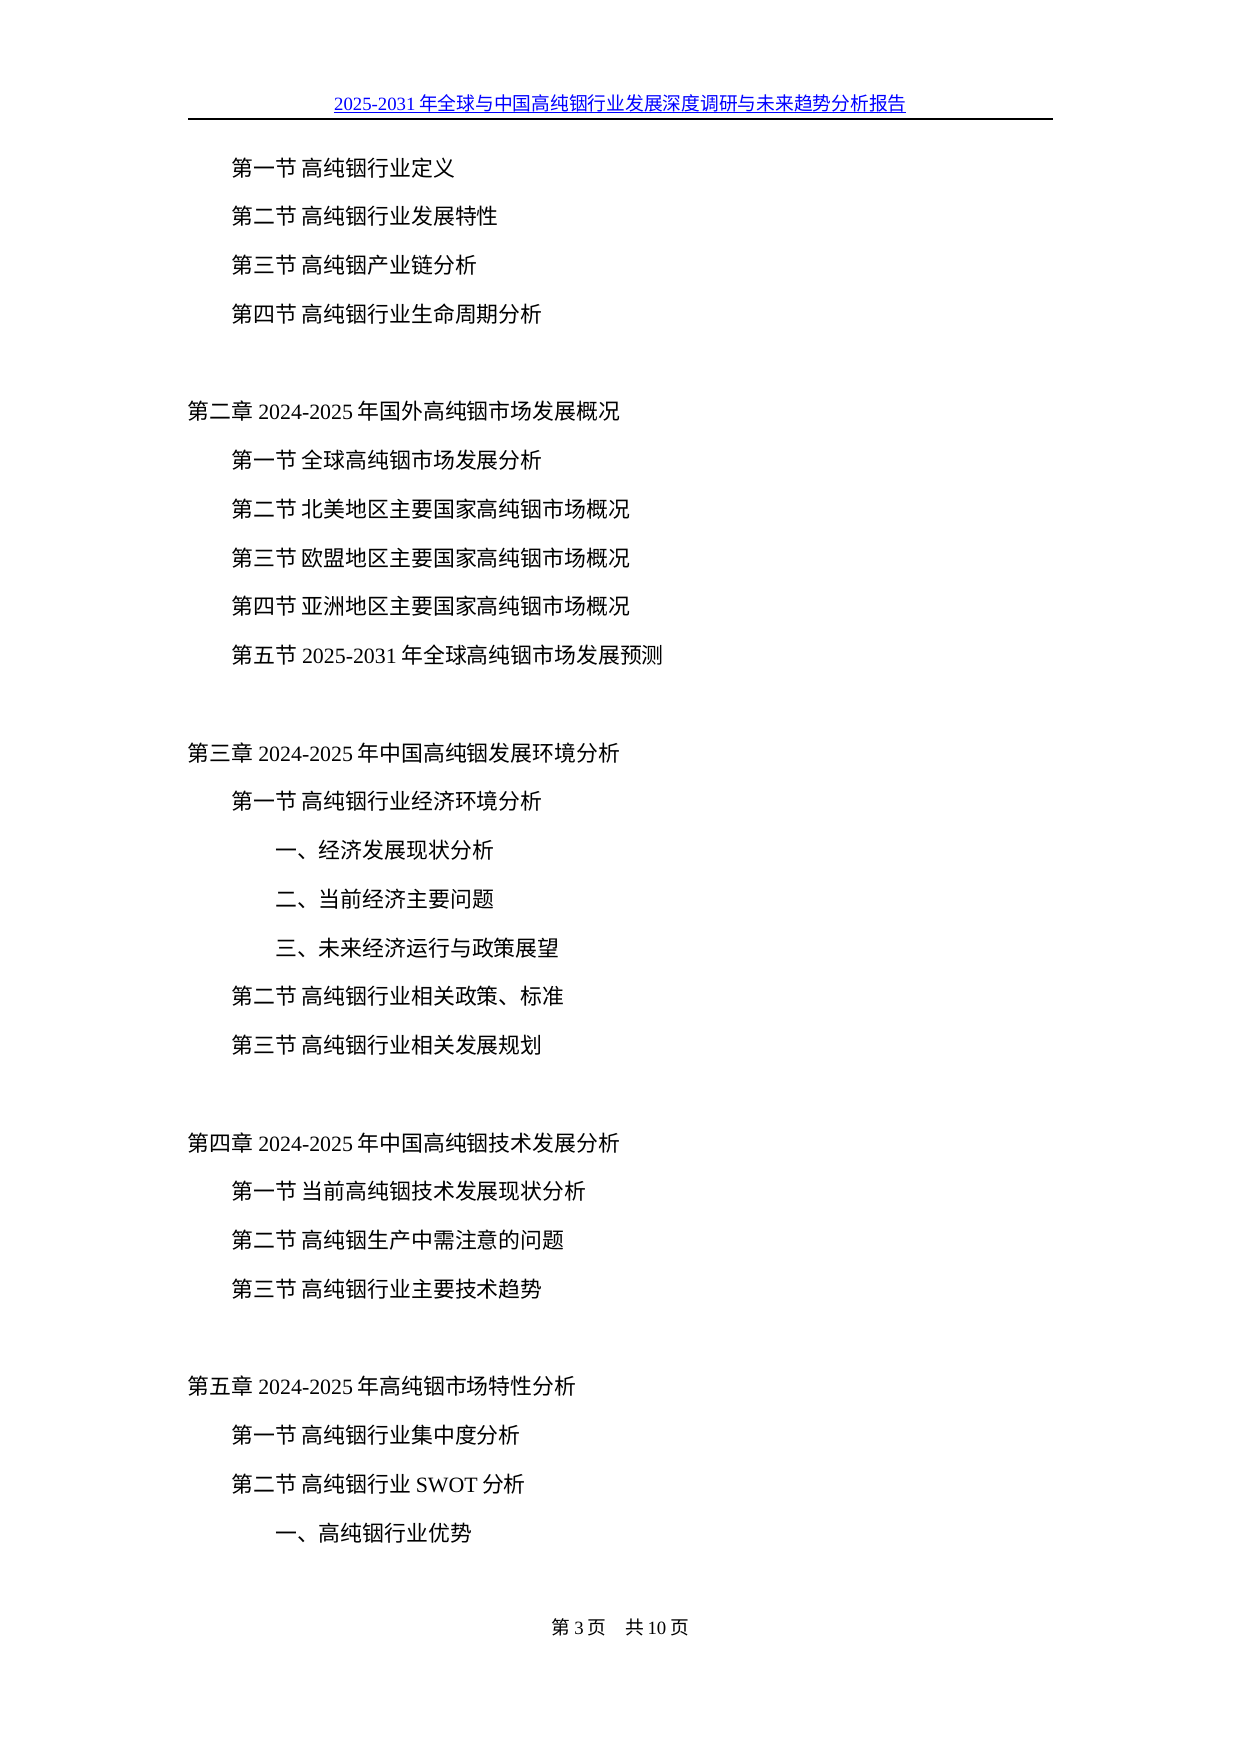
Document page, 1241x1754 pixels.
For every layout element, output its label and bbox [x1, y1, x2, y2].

text [187, 150, 1053, 1548]
